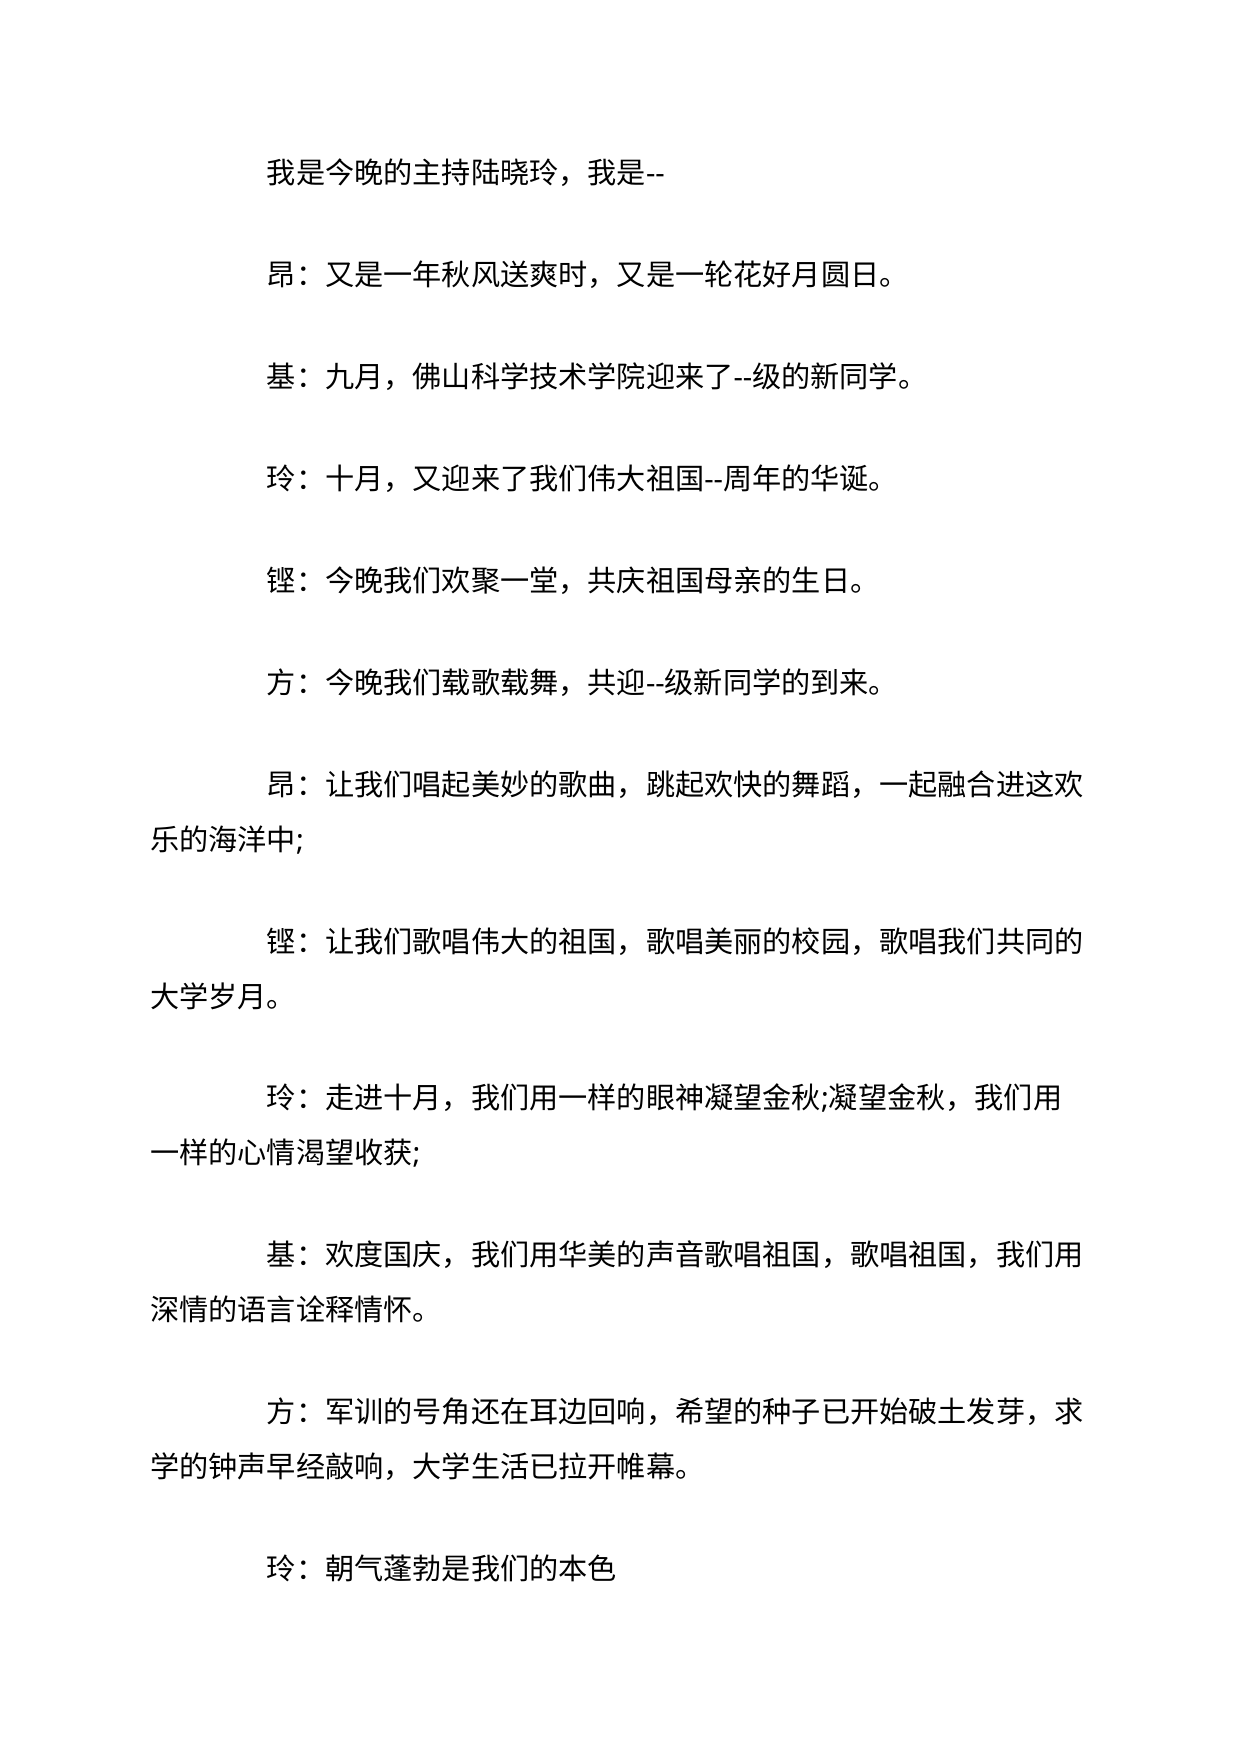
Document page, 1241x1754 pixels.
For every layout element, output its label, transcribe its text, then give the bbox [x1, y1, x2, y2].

text 基：欢度国庆，我们用华美的声音歌唱祖国，歌唱祖国，我们用深情的语言诠释情怀。 [150, 1232, 1090, 1329]
text 我是今晚的主持陆晓玲，我是-- [150, 150, 1090, 192]
text 玲：走进十月，我们用一样的眼神凝望金秋;凝望金秋，我们用一样的心情渴望收获; [150, 1075, 1090, 1172]
text 方：军训的号角还在耳边回响，希望的种子已开始破土发芽，求学的钟声早经敲响，大学生活已拉开帷幕。 [150, 1389, 1090, 1486]
text 铿：让我们歌唱伟大的祖国，歌唱美丽的校园，歌唱我们共同的大学岁月。 [150, 918, 1090, 1016]
text 昂：又是一年秋风送爽时，又是一轮花好月圆日。 [150, 252, 1090, 294]
text 昂：让我们唱起美妙的歌曲，跳起欢快的舞蹈，一起融合进这欢乐的海洋中; [150, 761, 1090, 859]
text 铿：今晚我们欢聚一堂，共庆祖国母亲的生日。 [150, 558, 1090, 600]
text 方：今晚我们载歌载舞，共迎--级新同学的到来。 [150, 659, 1090, 702]
text 基：九月，佛山科学技术学院迎来了--级的新同学。 [150, 354, 1090, 396]
text 玲：朝气蓬勃是我们的本色 [150, 1545, 1090, 1588]
text 玲：十月，又迎来了我们伟大祖国--周年的华诞。 [150, 456, 1090, 498]
